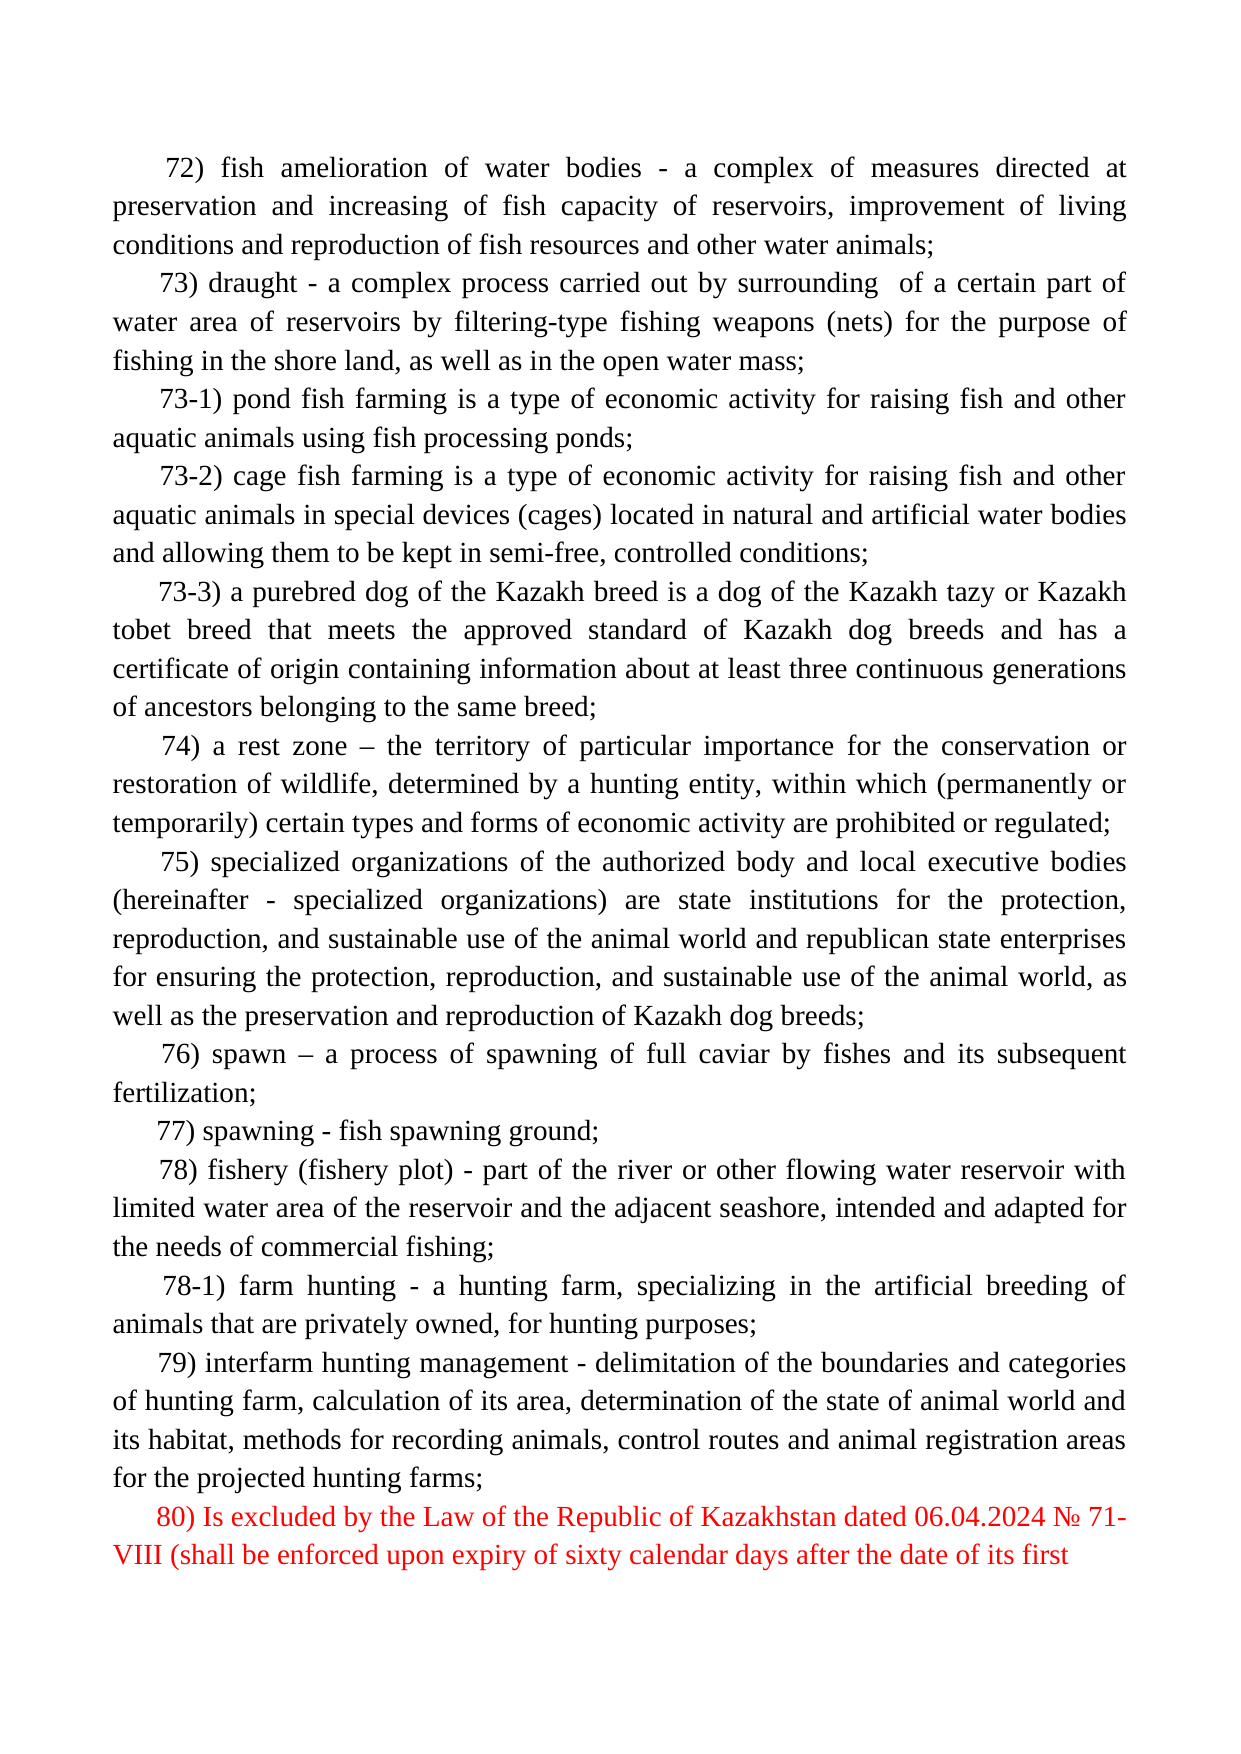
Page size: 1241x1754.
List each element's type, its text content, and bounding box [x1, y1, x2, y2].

text 73) draught - a complex process carried out by surrounding of a certain part of water area of reservoirs by filtering-type fishing weapons (nets) for the purpose of fishing in the shore land, as well as in the open water mass; [112, 266, 1128, 376]
text 72) fish amelioration of water bodies - a complex of measures directed at preservation and increasing of fish capacity of reservoirs, improvement of living conditions and reproduction of fish resources and other water animals; [112, 150, 1128, 261]
text 78) fishery (fishery plot) - part of the river or other flowing water reservoir with limited water area of the reservoir and the adjacent seashore, intended and adapted for the needs of commercial fishing; [112, 1152, 1128, 1263]
text 78-1) farm hunting - a hunting farm, specializing in the artificial breeding of animals that are privately owned, for hunting purposes; [112, 1268, 1128, 1340]
text 73-2) cage fish farming is a type of economic activity for raising fish and other aquatic animals in special devices (cages) located in natural and artificial water bodies and allowing them to be kept in semi-free, controlled conditions; [112, 458, 1128, 569]
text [112, 1499, 1128, 1571]
text 79) interfarm hunting management - delimitation of the boundaries and categories of hunting farm, calculation of its area, determination of the state of animal world and its habitat, methods for recording animals, control routes and animal registration areas for the projected hunting farms; [112, 1345, 1128, 1494]
text 75) specialized organizations of the authorized body and local executive bodies (hereinafter - specialized organizations) are state institutions for the protection, reproduction, and sustainable use of the animal world and republican state enterprises for ensuring the protection, reproduction, and sustainable use of the animal world, as well as the preservation and reproduction of Kazakh dog breeds; [112, 844, 1128, 1031]
text 76) spawn – a process of spawning of full caviar by fishes and its subsequent fertilization; [112, 1036, 1128, 1108]
text 73-3) a purebred dog of the Kazakh breed is a dog of the Kazakh tazy or Kazakh tobet breed that meets the approved standard of Kazakh dog breeds and has a certificate of origin containing information about at least three continuous generations of ancestors belonging to the same breed; [112, 574, 1128, 723]
text 74) a rest zone – the territory of particular importance for the conservation or restoration of wildlife, determined by a hunting entity, within which (permanently or temporarily) certain types and forms of economic activity are prohibited or regulated; [112, 728, 1128, 839]
text 73-1) pond fish farming is a type of economic activity for raising fish and other aquatic animals using fish processing ponds; [112, 381, 1128, 453]
text 77) spawning - fish spawning ground; [112, 1113, 1128, 1147]
